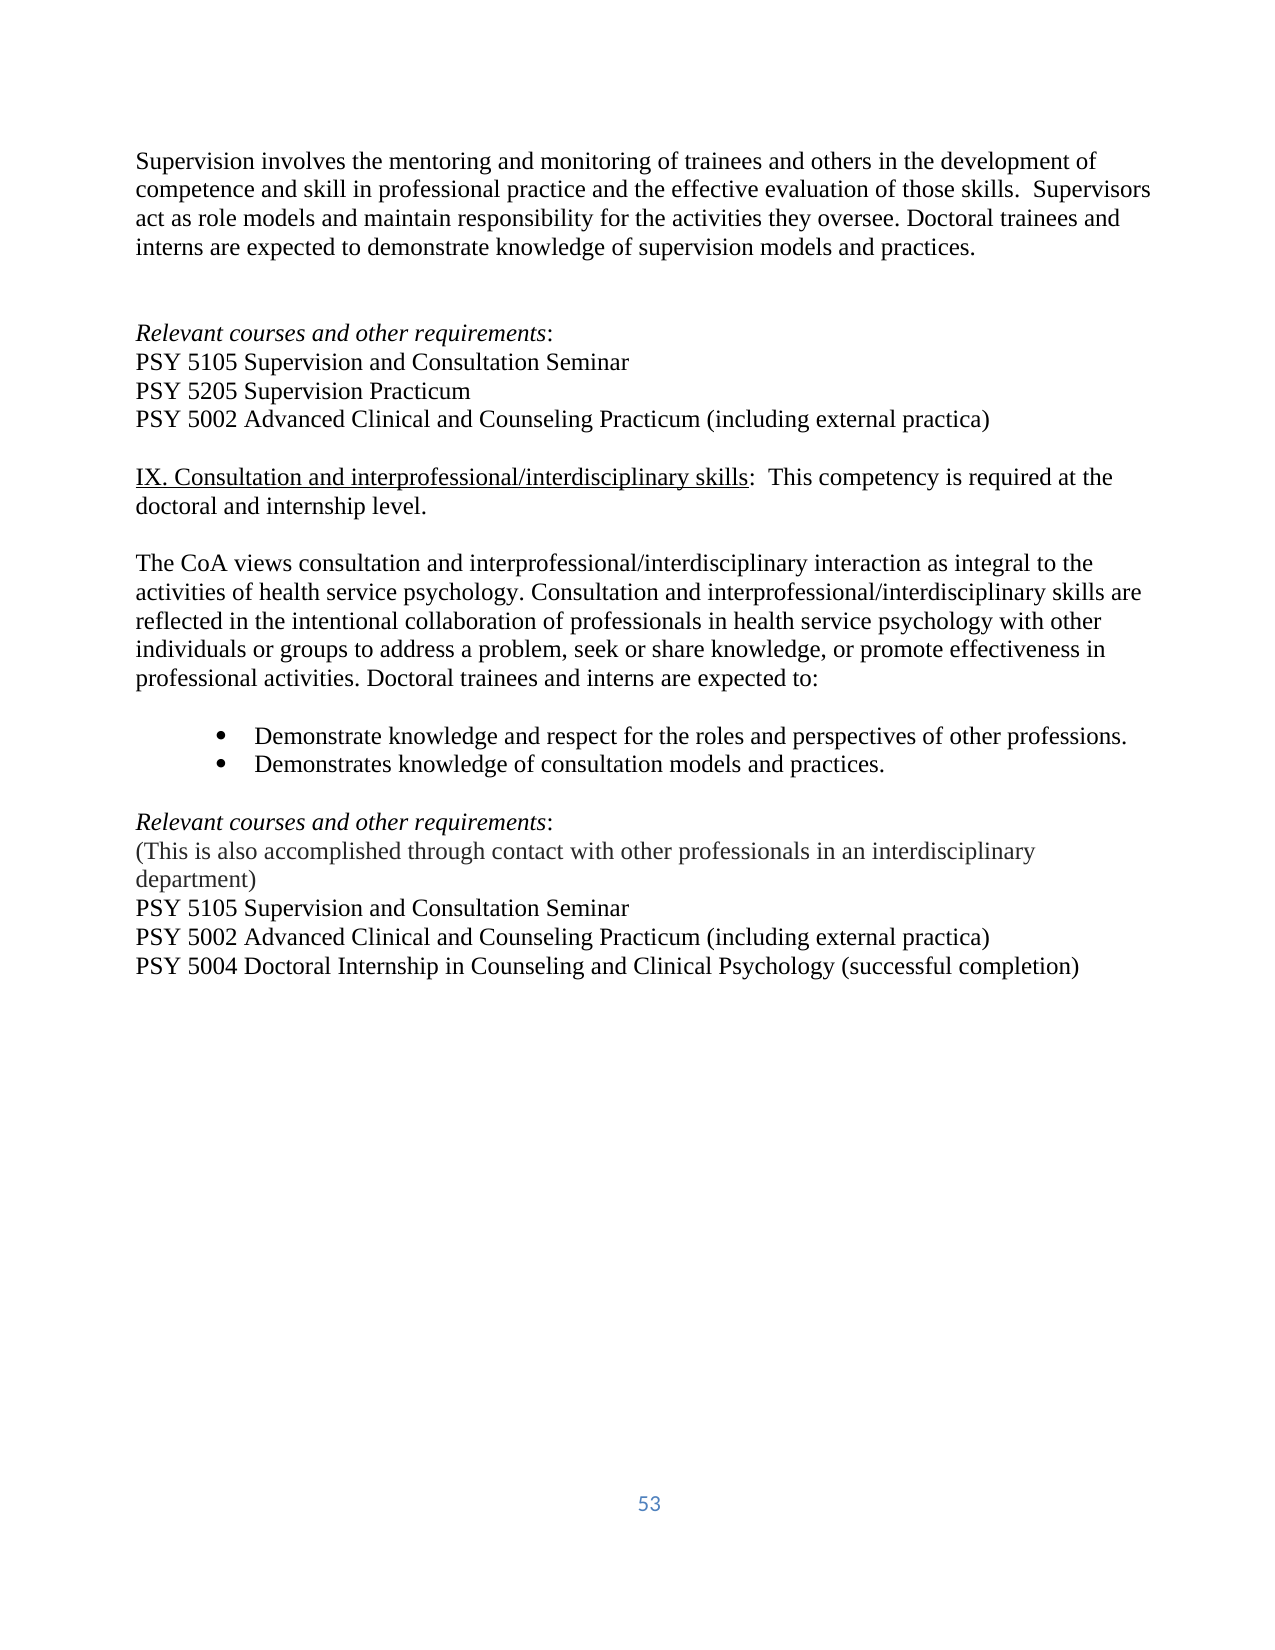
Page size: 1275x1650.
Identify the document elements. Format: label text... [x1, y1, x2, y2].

text (This is also accomplished through contact with other professionals in an interdisciplinary department) [135, 836, 1162, 893]
text PSY 5002 Advanced Clinical and Counseling Practicum (including external practica) [135, 404, 1162, 433]
text PSY 5002 Advanced Clinical and Counseling Practicum (including external practica) [135, 922, 1162, 951]
text PSY 5004 Doctoral Internship in Counseling and Clinical Psychology (successful completion) [135, 951, 1162, 979]
text PSY 5105 Supervision and Consultation Seminar [135, 893, 1162, 922]
text IX. Consultation and interprofessional/interdisciplinary skills: This competency is required at the doctoral and internship level. [135, 462, 1162, 519]
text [135, 146, 1162, 261]
text The CoA views consultation and interprofessional/interdisciplinary interaction as integral to the activities of health service psychology. Consultation and interprofessional/interdisciplinary skills are reflected in the intentional collaboration of professionals in health service psychology with other individuals or groups to address a problem, seek or share knowledge, or promote effectiveness in professional activities. Doctoral trainees and interns are expected to: [135, 548, 1162, 692]
text Relevant courses and other requirements: [135, 318, 1162, 347]
list Demonstrates knowledge of consultation models and practices. [217, 749, 1162, 778]
text Relevant courses and other requirements: [135, 807, 1162, 836]
list Demonstrate knowledge and respect for the roles and perspectives of other professions. [217, 721, 1162, 749]
text PSY 5105 Supervision and Consultation Seminar [135, 347, 1162, 376]
text PSY 5205 Supervision Practicum [135, 376, 1162, 404]
